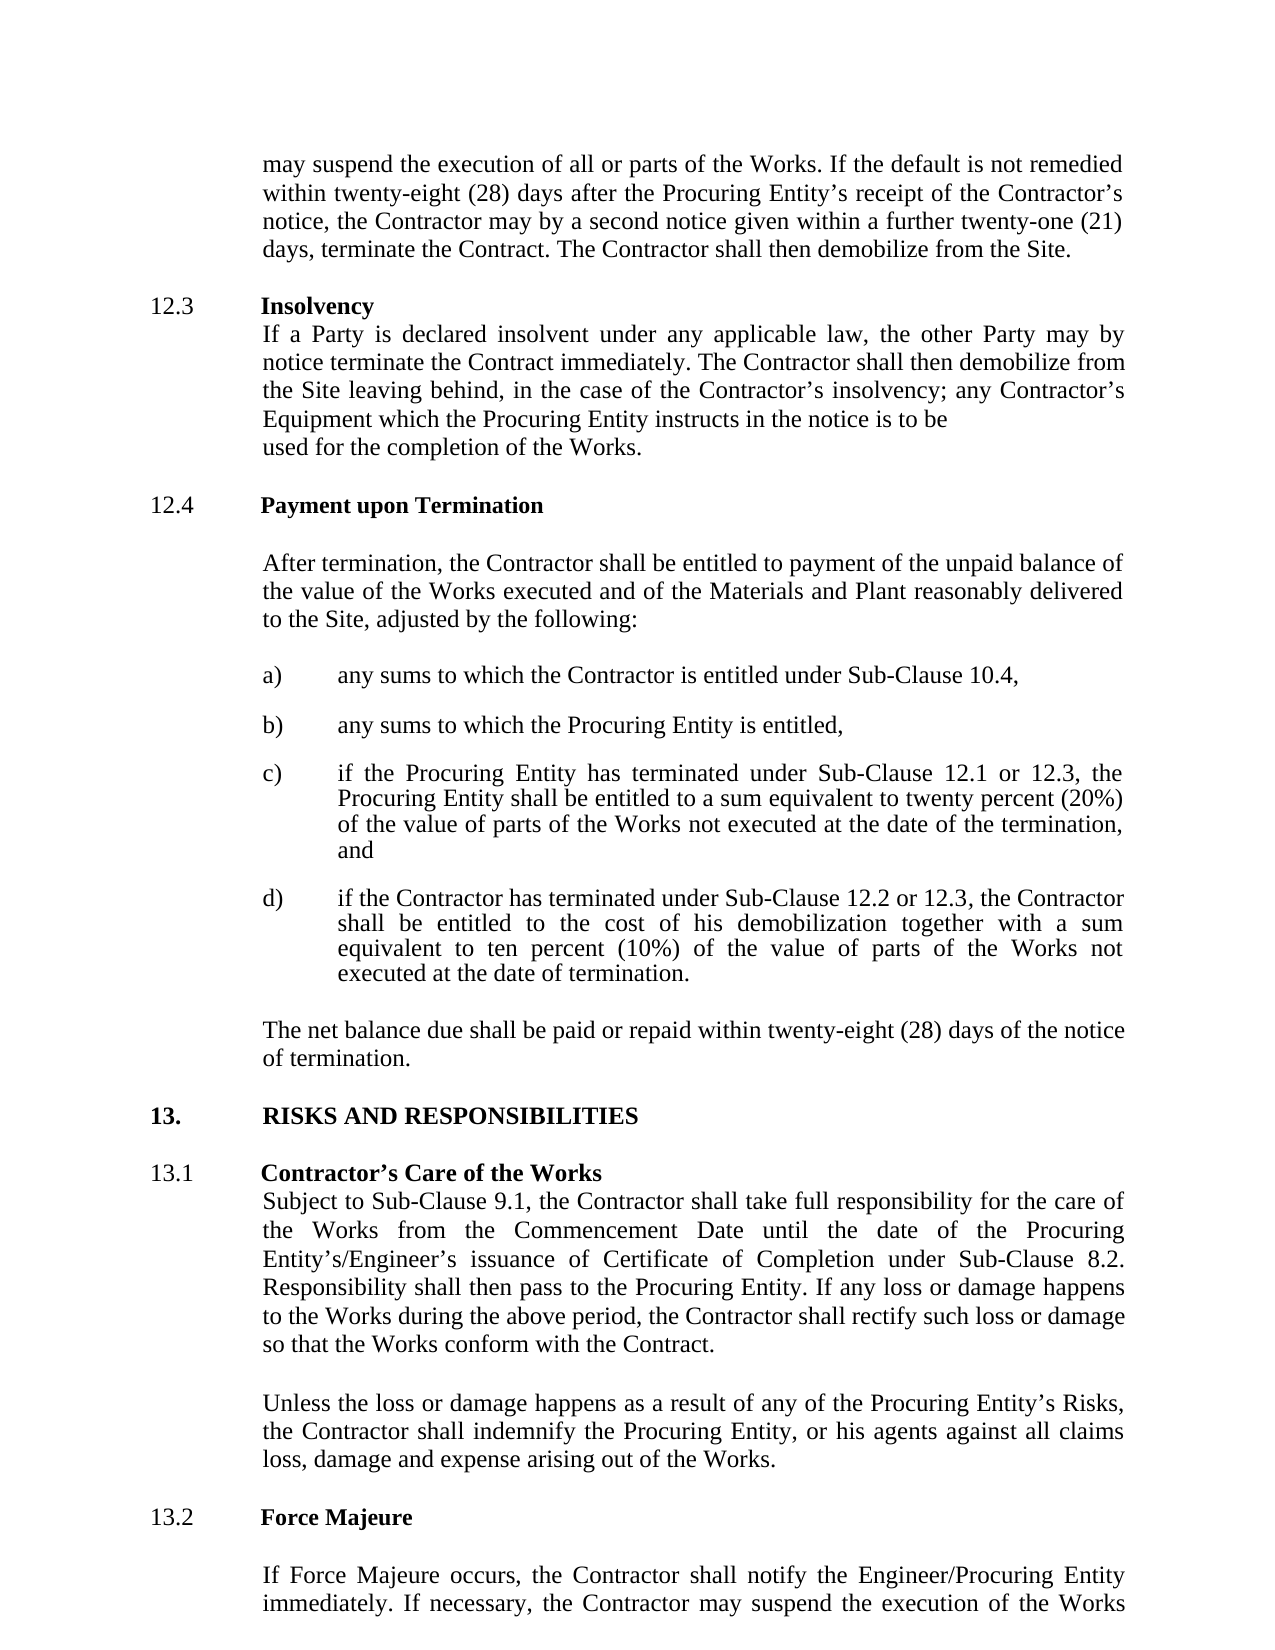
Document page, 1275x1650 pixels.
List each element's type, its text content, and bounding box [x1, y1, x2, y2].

list RISKS AND RESPONSIBILITIES [150, 1101, 1126, 1130]
list if the Procuring Entity has terminated under Sub-Clause 12.1 or 12.3, the Procuring Entity shall be entitled to a sum equivalent to twenty percent (20%) of the value of parts of the Works not executed at the date of the termination, and [262, 761, 1124, 863]
text Subject to Sub-Clause 9.1, the Contractor shall take full responsibility for the care of the Works from the Commencement Date until the date of the Procuring Entity’s/Engineer’s issuance of Certificate of Completion under Sub-Clause 8.2. Responsibility shall then pass to the Procuring Entity. If any loss or damage happens to the Works during the above period, the Contractor shall rectify such loss or damage so that the Works conform with the Contract. [262, 1187, 1126, 1358]
text The net balance due shall be paid or repaid within twenty-eight (28) days of the notice of termination. [262, 1016, 1126, 1072]
text 12.4 Payment upon Termination [150, 490, 1126, 519]
text 12.3 Insolvency [150, 291, 1126, 320]
list any sums to which the Contractor is entitled under Sub-Clause 10.4, [262, 660, 1126, 688]
text If a Party is declared insolvent under any applicable law, the other Party may by notice terminate the Contract immediately. The Contractor shall then demobilize from the Site leaving behind, in the case of the Contractor’s insolvency; any Contractor’s Equipment which the Procuring Entity instructs in the notice is to be [262, 320, 1126, 432]
text 13.1 Contractor’s Care of the Works [150, 1158, 1126, 1187]
text Unless the loss or damage happens as a result of any of the Procuring Entity’s Risks, the Contractor shall indemnify the Procuring Entity, or his agents against all claims loss, damage and expense arising out of the Works. [262, 1388, 1126, 1473]
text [262, 1561, 1126, 1617]
list if the Contractor has terminated under Sub-Clause 12.2 or 12.3, the Contractor shall be entitled to the cost of his demobilization together with a sum equivalent to ten percent (10%) of the value of parts of the Works not executed at the date of termination. [262, 886, 1124, 987]
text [262, 150, 1124, 263]
list any sums to which the Procuring Entity is entitled, [262, 710, 1126, 738]
text 13.2 Force Majeure [150, 1502, 1126, 1531]
text After termination, the Contractor shall be entitled to payment of the unpaid balance of the value of the Works executed and of the Materials and Plant reasonably delivered to the Site, adjusted by the following: [262, 549, 1124, 633]
text used for the completion of the Works. [262, 432, 1126, 461]
